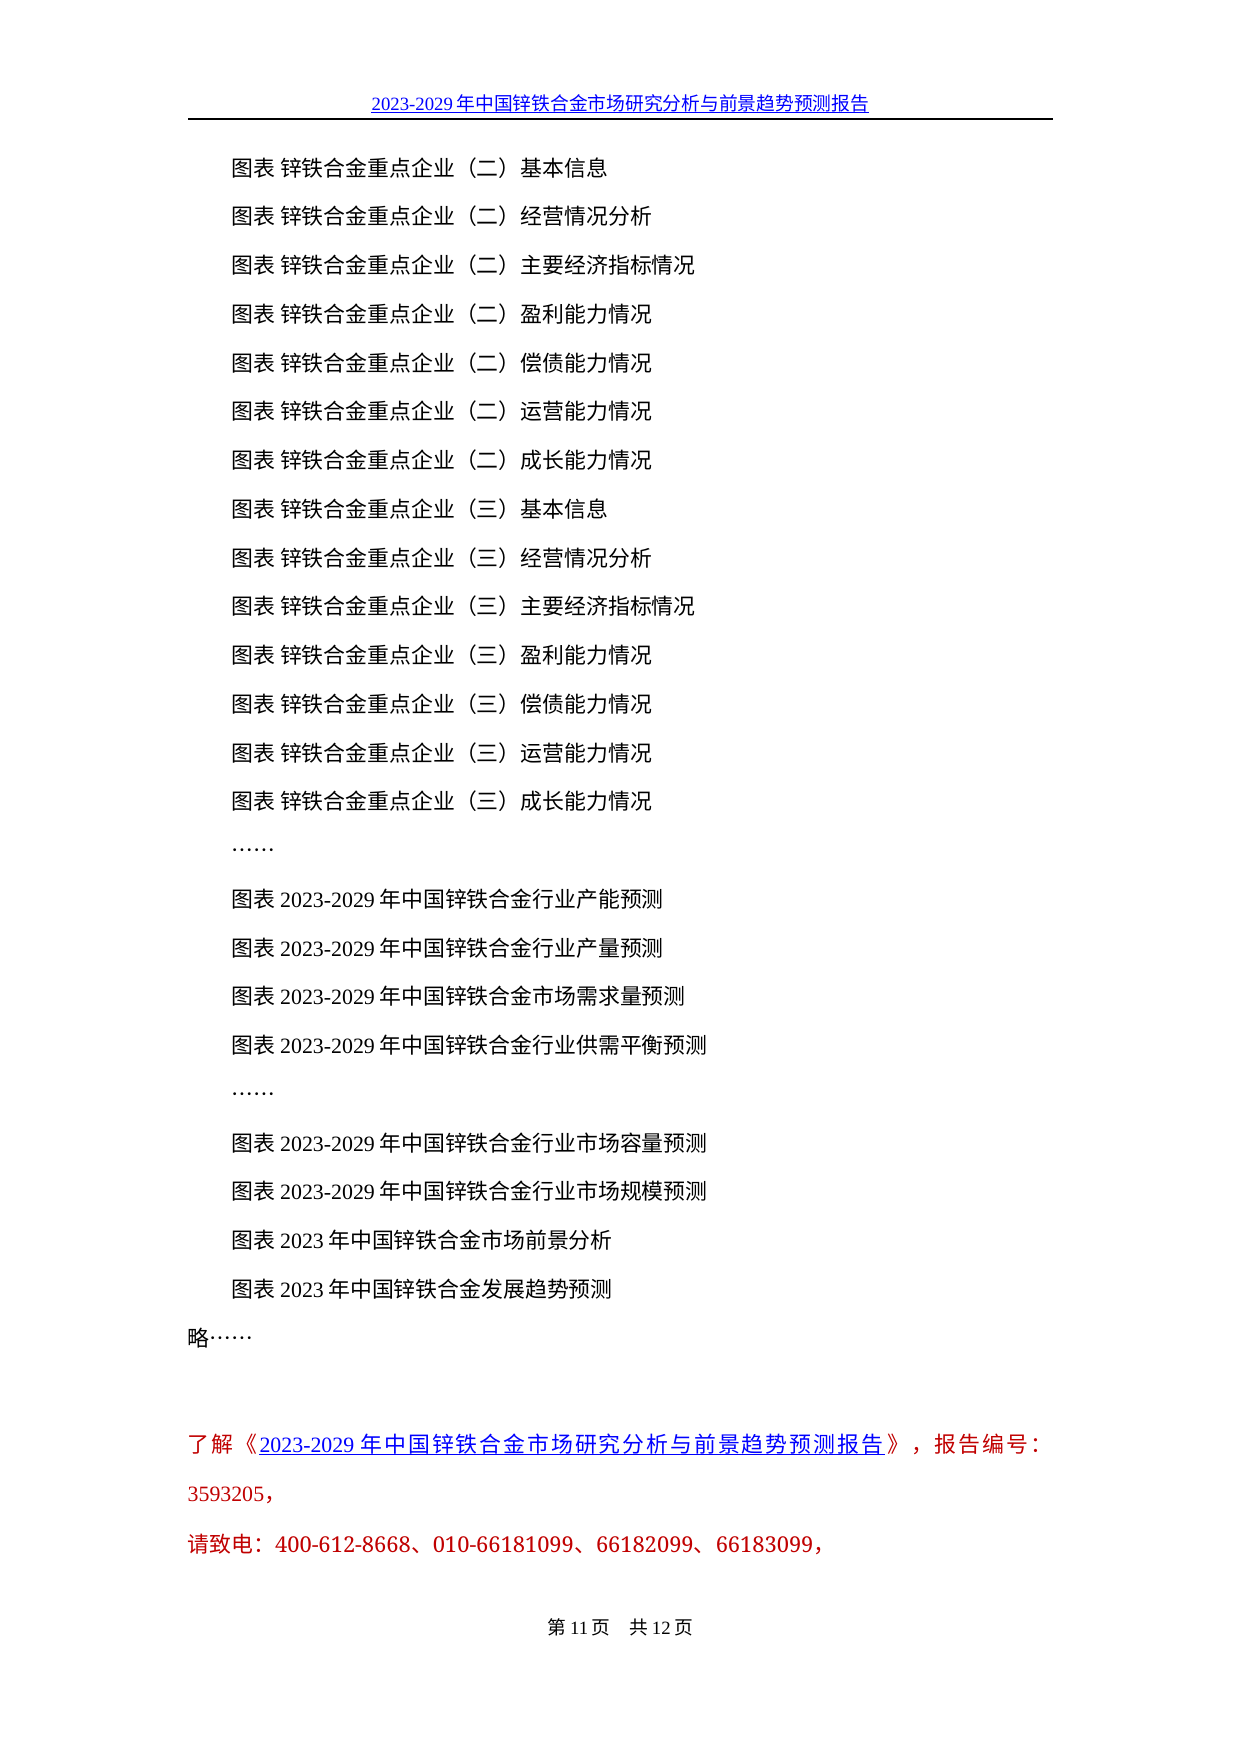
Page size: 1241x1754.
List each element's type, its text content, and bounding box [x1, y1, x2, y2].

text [187, 150, 1053, 1353]
text 请致电：400-612-8668、010-66181099、66182099、66183099， [187, 1527, 1053, 1559]
text 了解《2023-2029年中国锌铁合金市场研究分析与前景趋势预测报告》，报告编号：3593205， [187, 1427, 1053, 1508]
